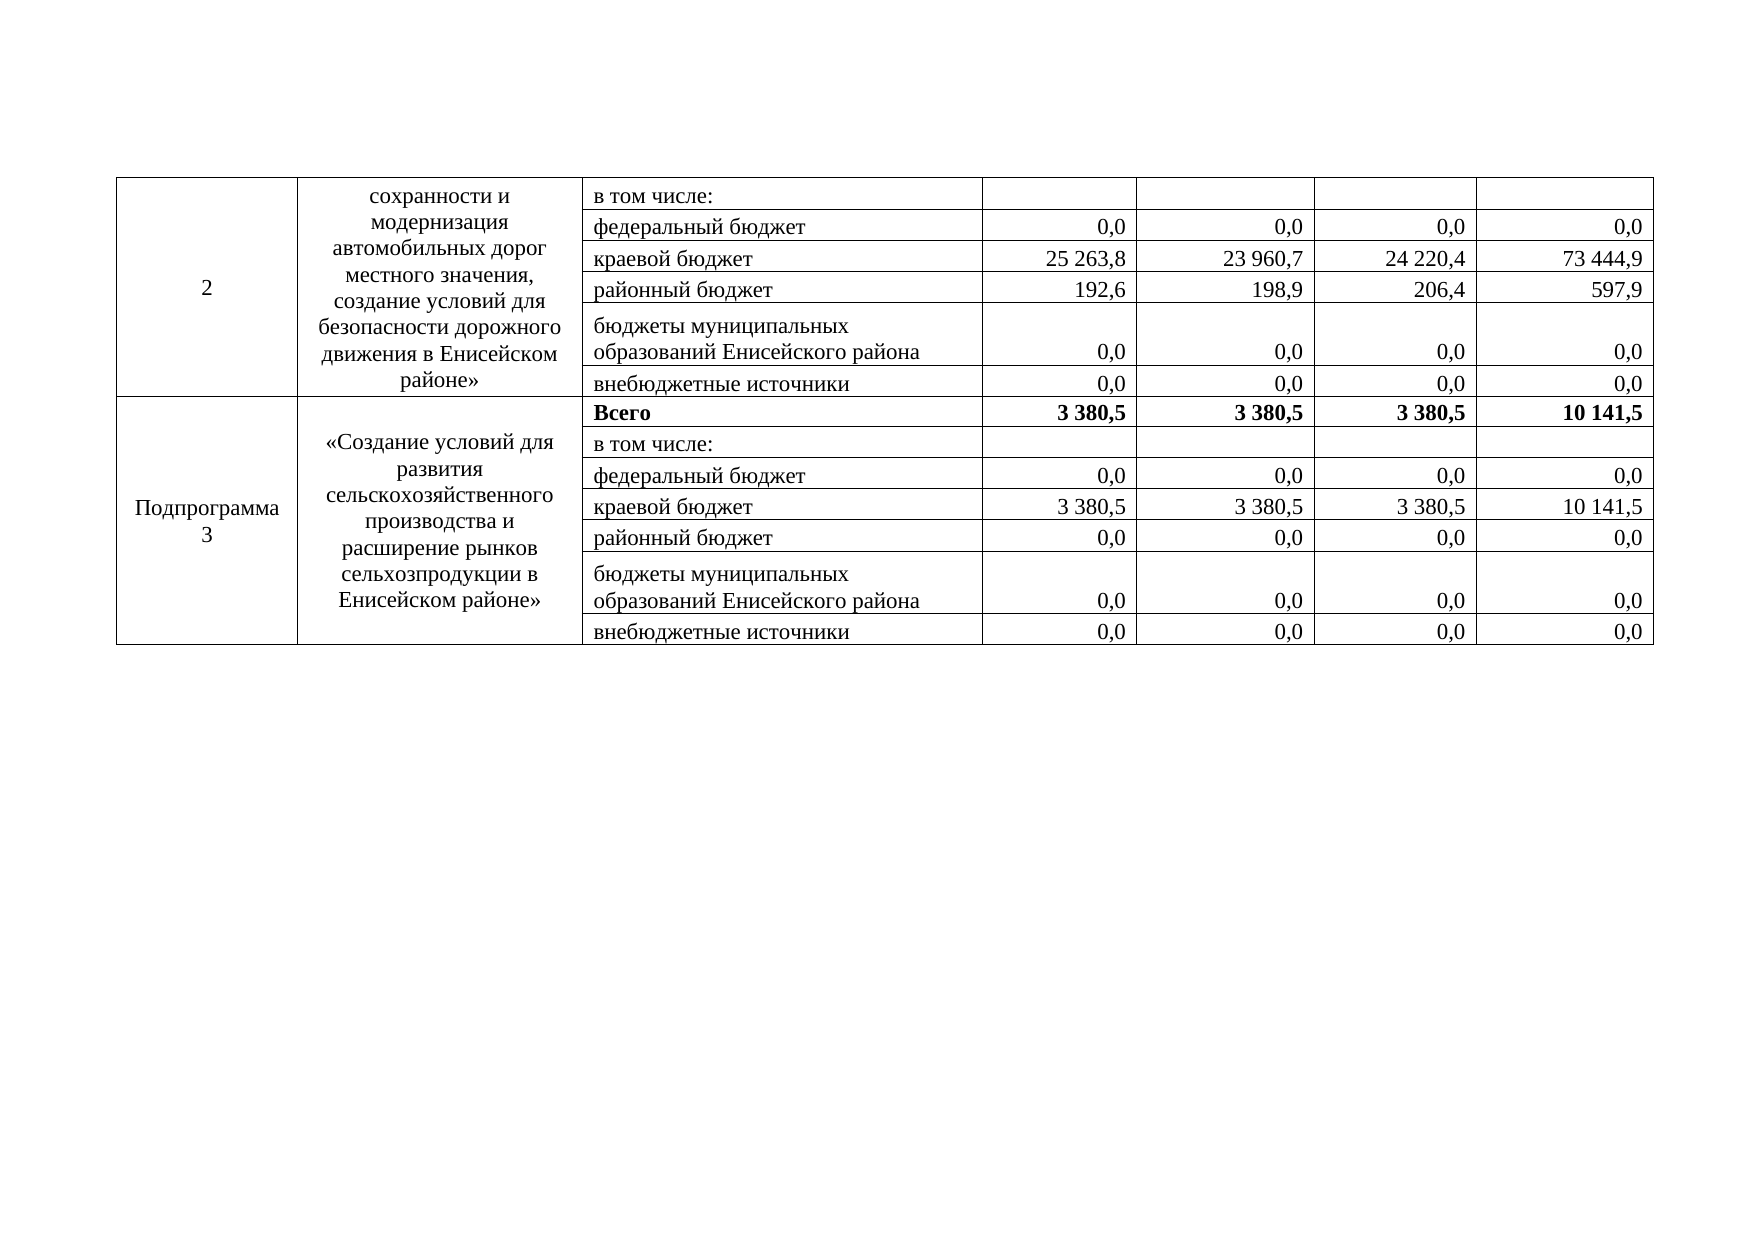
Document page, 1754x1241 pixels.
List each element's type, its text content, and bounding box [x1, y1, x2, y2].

table_cell 0,0 [1315, 303, 1476, 365]
table_cell 198,9 [1137, 272, 1314, 302]
table_cell [1315, 178, 1476, 208]
table_cell 0,0 [1477, 366, 1653, 396]
table_cell 0,0 [1137, 210, 1314, 240]
table_cell 0,0 [1315, 366, 1476, 396]
table_cell 3 380,5 [1137, 397, 1314, 426]
table_cell 3 380,5 [1315, 489, 1476, 519]
table_cell Всего [583, 397, 982, 426]
table_cell районный бюджет [583, 520, 982, 551]
table_cell 0,0 [983, 520, 1136, 551]
table_cell 23 960,7 [1137, 241, 1314, 271]
table_cell в том числе: [583, 427, 982, 457]
table_cell 0,0 [1477, 614, 1653, 644]
table_cell 3 380,5 [983, 489, 1136, 519]
table_cell [983, 178, 1136, 208]
table_cell 24 220,4 [1315, 241, 1476, 271]
table_cell бюджеты муниципальных образований Енисейского района [583, 303, 982, 365]
table_cell 0,0 [1477, 303, 1653, 365]
table_cell [1137, 427, 1314, 457]
table_cell 206,4 [1315, 272, 1476, 302]
table_cell 0,0 [983, 210, 1136, 240]
table_cell 0,0 [1477, 552, 1653, 613]
table_cell 0,0 [1477, 520, 1653, 551]
table_cell [1477, 427, 1653, 457]
table_cell [1137, 178, 1314, 208]
table_cell 25 263,8 [983, 241, 1136, 271]
table_cell 0,0 [1315, 520, 1476, 551]
table_cell федеральный бюджет [583, 210, 982, 240]
table_cell краевой бюджет [583, 241, 982, 271]
table_cell 0,0 [983, 458, 1136, 488]
table_cell 192,6 [983, 272, 1136, 302]
table_cell 3 380,5 [983, 397, 1136, 426]
table_cell 0,0 [983, 614, 1136, 644]
table_cell внебюджетные источники [583, 366, 982, 396]
table_cell 10 141,5 [1477, 489, 1653, 519]
table_cell 0,0 [983, 552, 1136, 613]
table_cell 0,0 [983, 303, 1136, 365]
table_cell 0,0 [1315, 210, 1476, 240]
table_cell 10 141,5 [1477, 397, 1653, 426]
table_cell 0,0 [1315, 552, 1476, 613]
table_cell Подпрограмма 3 [117, 397, 297, 644]
table_cell 0,0 [1137, 520, 1314, 551]
table_cell [983, 427, 1136, 457]
table_cell [1477, 178, 1653, 208]
table_cell районный бюджет [583, 272, 982, 302]
table_cell федеральный бюджет [583, 458, 982, 488]
table_cell «Создание условий для развития сельскохозяйственного производства и расширение рынков сельхозпродукции в Енисейском районе» [298, 397, 582, 644]
table_cell 0,0 [1137, 366, 1314, 396]
table_cell 597,9 [1477, 272, 1653, 302]
table_cell внебюджетные источники [583, 614, 982, 644]
table_cell 0,0 [1315, 458, 1476, 488]
table_cell 0,0 [1137, 614, 1314, 644]
table_cell 0,0 [1137, 458, 1314, 488]
table_cell 73 444,9 [1477, 241, 1653, 271]
table_cell бюджеты муниципальных образований Енисейского района [583, 552, 982, 613]
table_cell 0,0 [1137, 303, 1314, 365]
table_cell 0,0 [1315, 614, 1476, 644]
table_cell в том числе: [583, 178, 982, 208]
table_cell 3 380,5 [1315, 397, 1476, 426]
table_cell 0,0 [983, 366, 1136, 396]
table_cell Подпрограмма 2 [117, 178, 297, 396]
table_cell 0,0 [1477, 458, 1653, 488]
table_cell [298, 178, 582, 396]
table_cell [1315, 427, 1476, 457]
table_cell 0,0 [1477, 210, 1653, 240]
table_cell краевой бюджет [583, 489, 982, 519]
table_cell 0,0 [1137, 552, 1314, 613]
table_cell 3 380,5 [1137, 489, 1314, 519]
